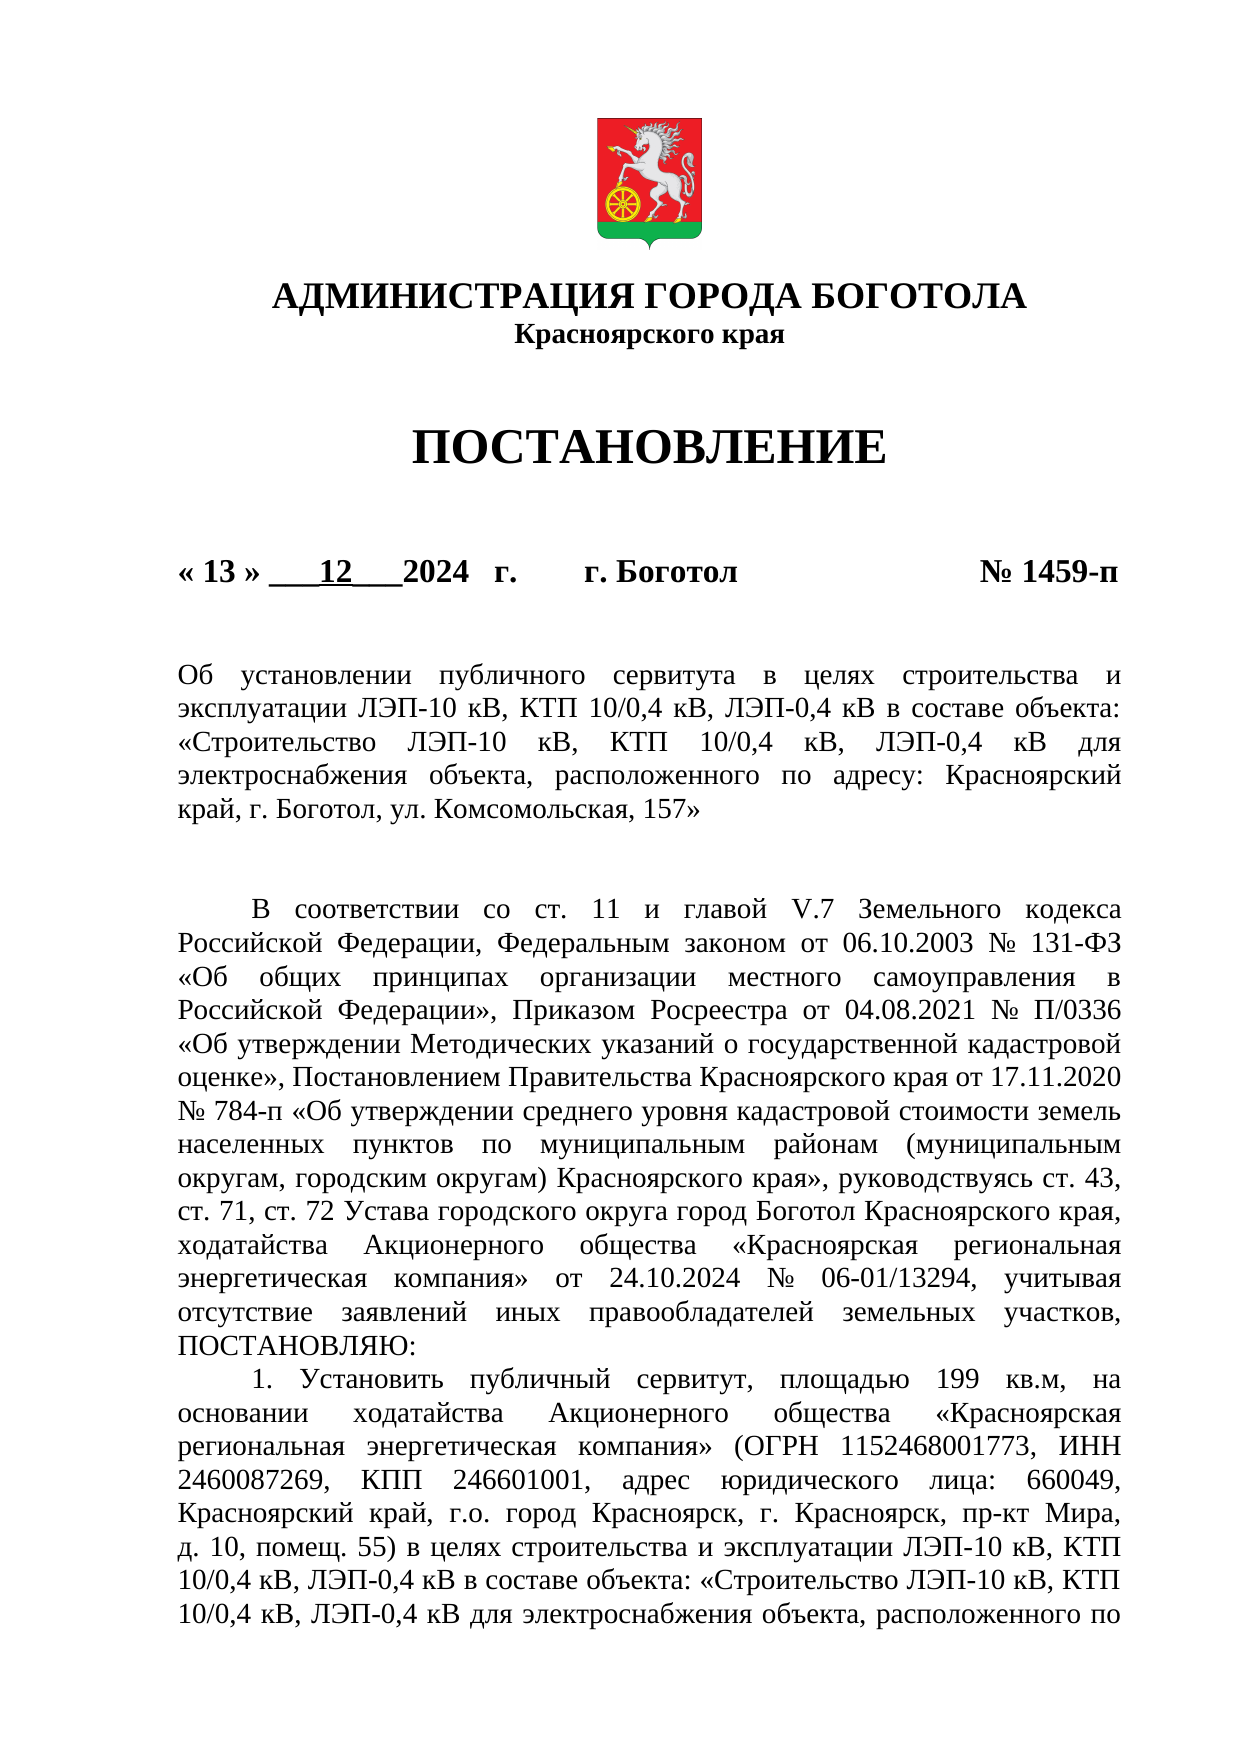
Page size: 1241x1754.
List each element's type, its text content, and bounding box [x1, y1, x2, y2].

text ПОСТАНОВЛЕНИЕ [177, 417, 1122, 475]
picture [597, 118, 702, 250]
text Красноярского края [177, 317, 1122, 350]
text Об установлении публичного сервитута в целях строительства и эксплуатации ЛЭП-10 кВ, КТП 10/0,4 кВ, ЛЭП-0,4 кВ в составе объекта: «Строительство ЛЭП-10 кВ, КТП 10/0,4 кВ, ЛЭП-0,4 кВ для электроснабжения объекта, расположенного по адресу: Красноярский край, г. Боготол, ул. Комсомольская, 157» [177, 657, 1122, 824]
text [177, 1361, 1122, 1629]
text В соответствии со ст. 11 и главой V.7 Земельного кодекса Российской Федерации, Федеральным законом от 06.10.2003 № 131-ФЗ «Об общих принципах организации местного самоуправления в Российской Федерации», Приказом Росреестра от 04.08.2021 № П/0336 «Об утверждении Методических указаний о государственной кадастровой оценке», Постановлением Правительства Красноярского края от 17.11.2020 № 784-п «Об утверждении среднего уровня кадастровой стоимости земель населенных пунктов по муниципальным районам (муниципальным округам, городским округам) Красноярского края», руководствуясь ст. 43, ст. 71, ст. 72 Устава городского округа город Боготол Красноярского края, ходатайства Акционерного общества «Красноярская региональная энергетическая компания» от 24.10.2024 № 06-01/13294, учитывая отсутствие заявлений иных правообладателей земельных участков, ПОСТАНОВЛЯЮ: [177, 892, 1122, 1361]
text АДМИНИСТРАЦИЯ ГОРОДА БОГОТОЛА [177, 273, 1122, 317]
text « 13 » ___12___2024 г. г. Боготол № 1459-п [177, 551, 1122, 590]
